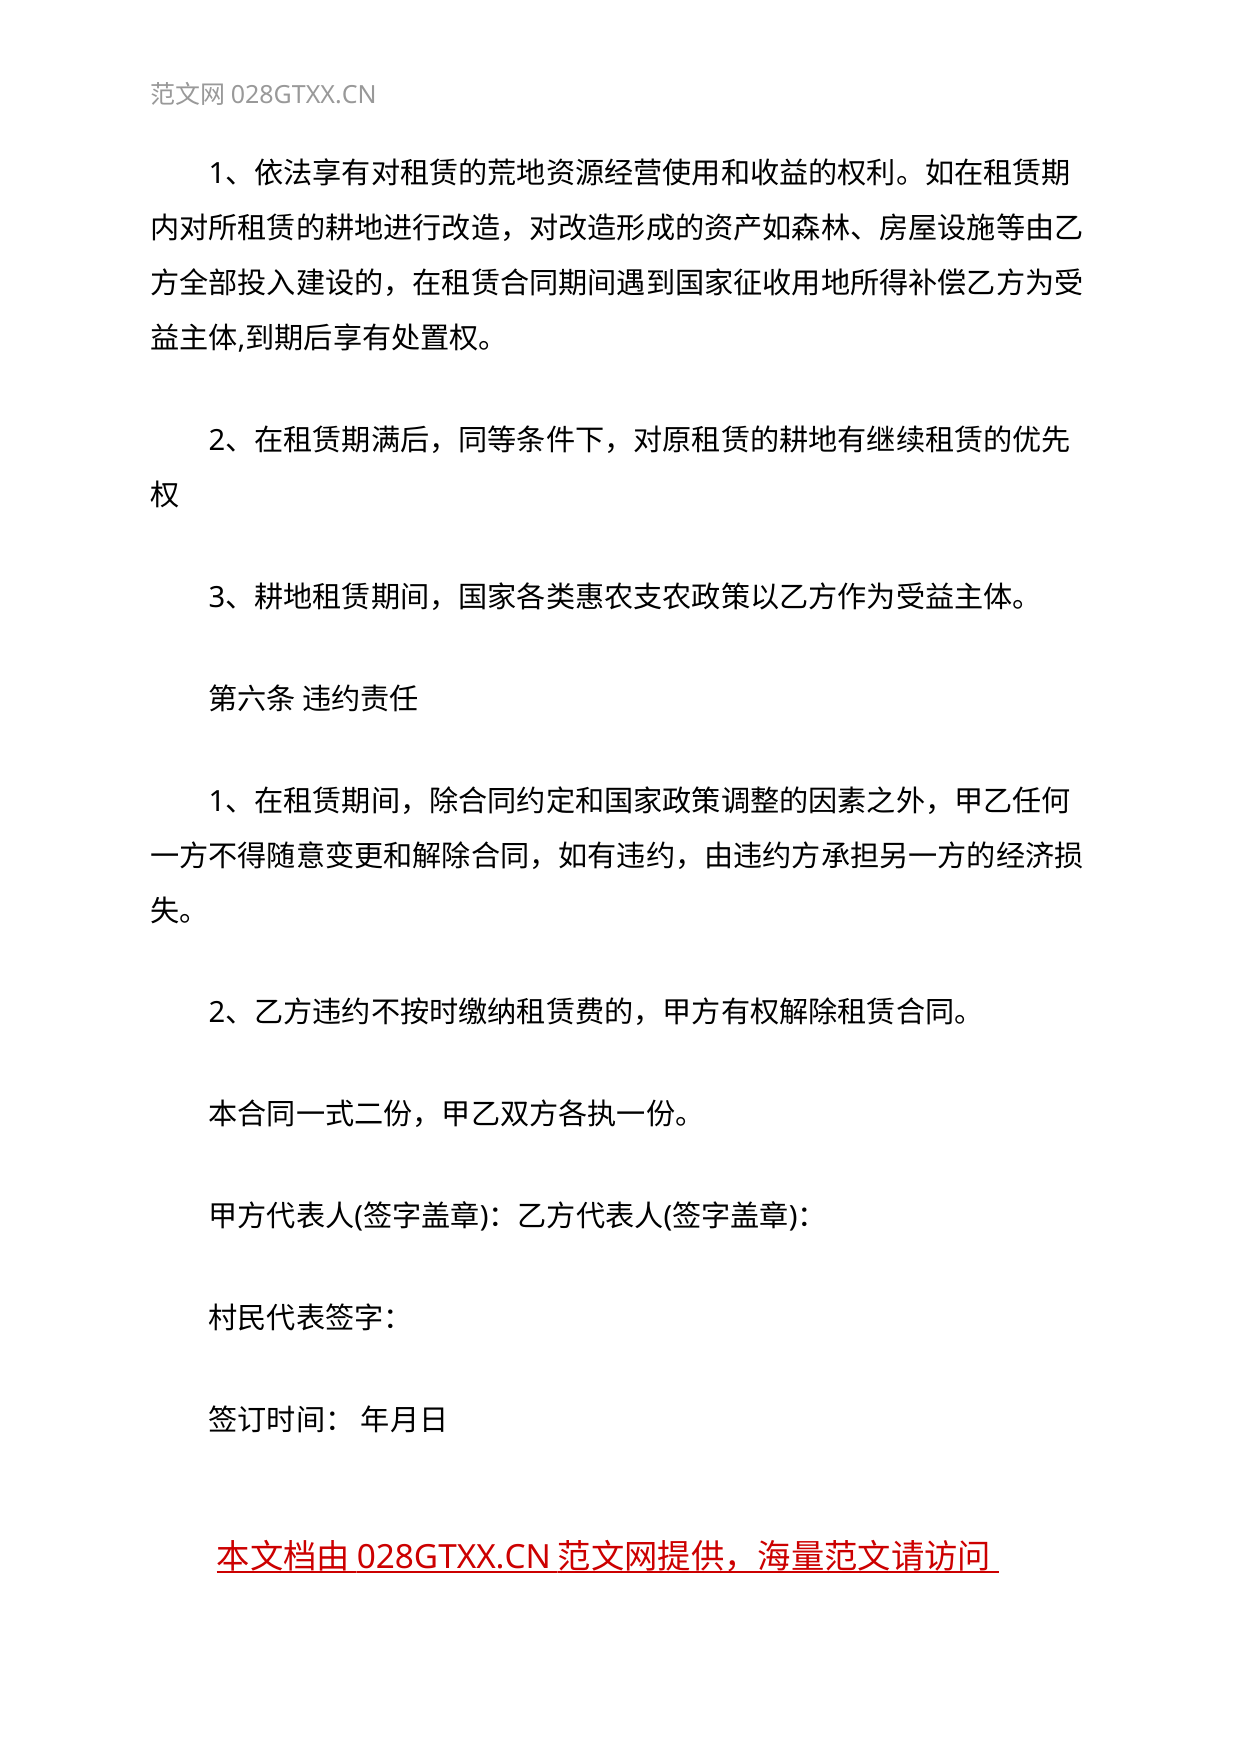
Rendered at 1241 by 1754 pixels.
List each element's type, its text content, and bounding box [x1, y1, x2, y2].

text 第六条 违约责任 [150, 676, 1090, 718]
text 1、依法享有对租赁的荒地资源经营使用和收益的权利。如在租赁期内对所租赁的耕地进行改造，对改造形成的资产如森林、房屋设施等由乙方全部投入建设的，在租赁合同期间遇到国家征收用地所得补偿乙方为受益主体,到期后享有处置权。 [150, 150, 1090, 357]
text 3、耕地租赁期间，国家各类惠农支农政策以乙方作为受益主体。 [150, 573, 1090, 616]
text 2、乙方违约不按时缴纳租赁费的，甲方有权解除租赁合同。 [150, 989, 1090, 1031]
text 签订时间： 年月日 [150, 1396, 1090, 1439]
text 村民代表签字： [150, 1295, 1090, 1337]
text 2、在租赁期满后，同等条件下，对原租赁的耕地有继续租赁的优先权 [150, 417, 1090, 514]
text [150, 1529, 1090, 1578]
text 1、在租赁期间，除合同约定和国家政策调整的因素之外，甲乙任何一方不得随意变更和解除合同，如有违约，由违约方承担另一方的经济损失。 [150, 777, 1090, 929]
text 本合同一式二份，甲乙双方各执一份。 [150, 1091, 1090, 1133]
text 甲方代表人(签字盖章)：乙方代表人(签字盖章)： [150, 1193, 1090, 1235]
